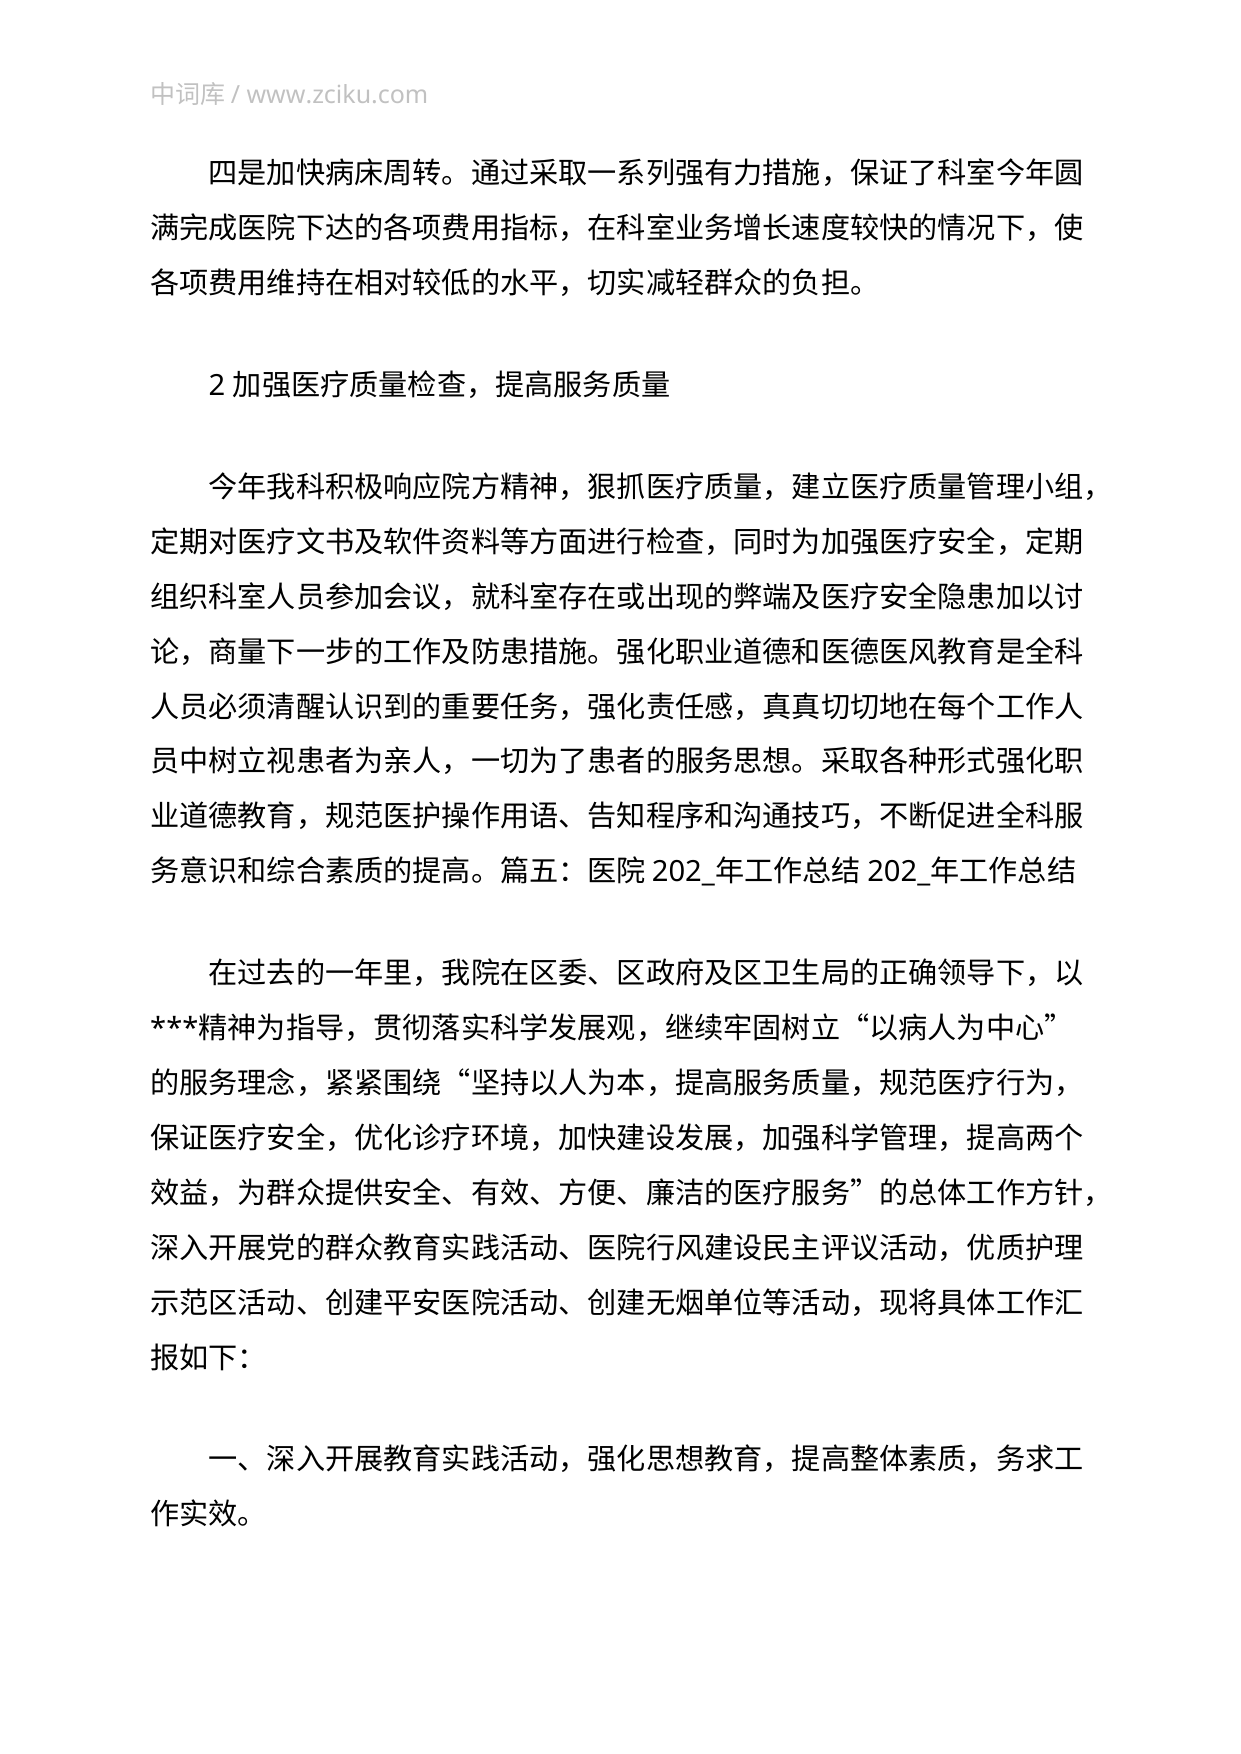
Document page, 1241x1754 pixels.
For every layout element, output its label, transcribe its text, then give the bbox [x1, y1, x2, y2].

text 2 加强医疗质量检查，提高服务质量 [150, 362, 1090, 404]
text 一、深入开展教育实践活动，强化思想教育，提高整体素质，务求工作实效。 [150, 1436, 1090, 1533]
text 四是加快病床周转。通过采取一系列强有力措施，保证了科室今年圆满完成医院下达的各项费用指标，在科室业务增长速度较快的情况下，使各项费用维持在相对较低的水平，切实减轻群众的负担。 [150, 150, 1090, 302]
text 今年我科积极响应院方精神，狠抓医疗质量，建立医疗质量管理小组，定期对医疗文书及软件资料等方面进行检查，同时为加强医疗安全，定期组织科室人员参加会议，就科室存在或出现的弊端及医疗安全隐患加以讨论，商量下一步的工作及防患措施。强化职业道德和医德医风教育是全科人员必须清醒认识到的重要任务，强化责任感，真真切切地在每个工作人员中树立视患者为亲人，一切为了患者的服务思想。采取各种形式强化职业道德教育，规范医护操作用语、告知程序和沟通技巧，不断促进全科服务意识和综合素质的提高。篇五：医院202_年工作总结 202_年工作总结 [150, 463, 1090, 890]
text 在过去的一年里，我院在区委、区政府及区卫生局的正确领导下，以***精神为指导，贯彻落实科学发展观，继续牢固树立“以病人为中心”的服务理念，紧紧围绕“坚持以人为本，提高服务质量，规范医疗行为，保证医疗安全，优化诊疗环境，加快建设发展，加强科学管理，提高两个效益，为群众提供安全、有效、方便、廉洁的医疗服务”的总体工作方针，深入开展党的群众教育实践活动、医院行风建设民主评议活动，优质护理示范区活动、创建平安医院活动、创建无烟单位等活动，现将具体工作汇报如下： [150, 950, 1090, 1376]
